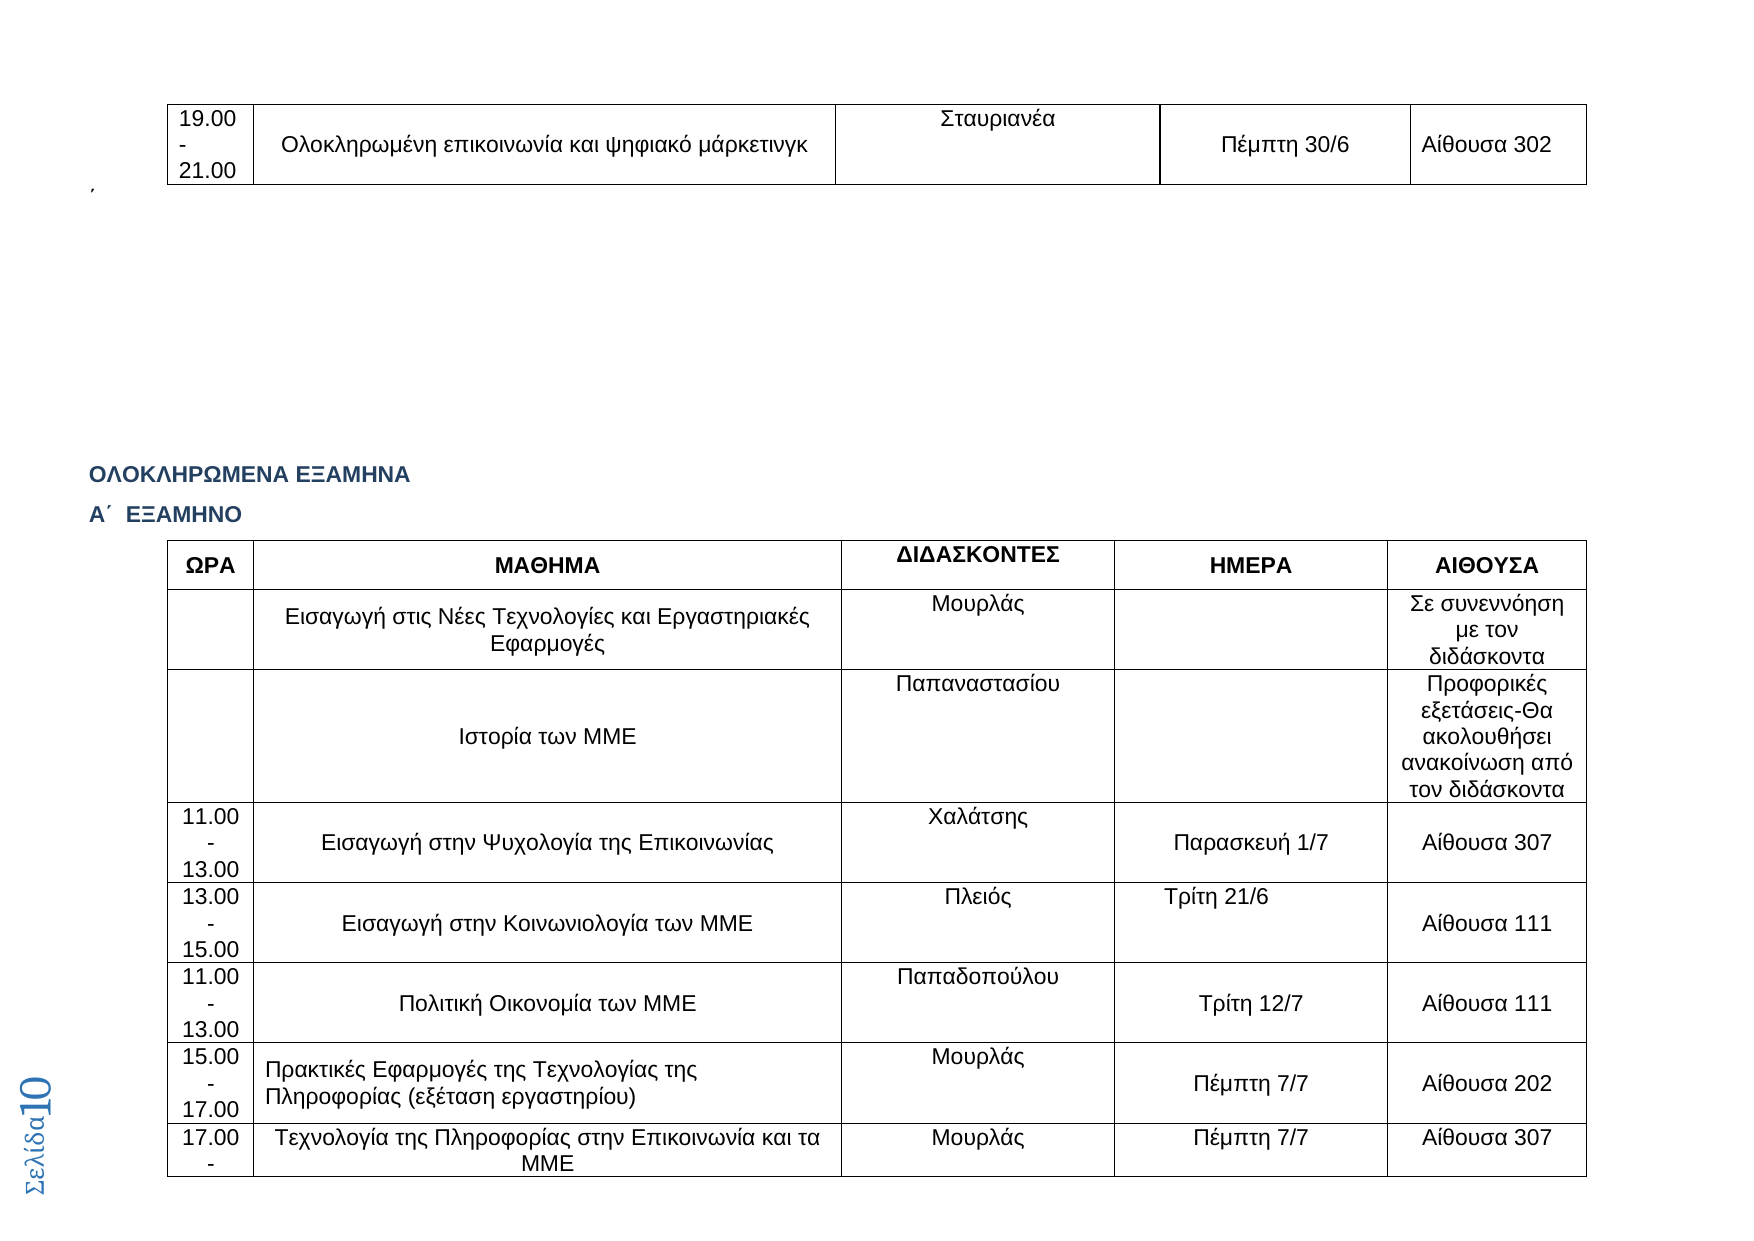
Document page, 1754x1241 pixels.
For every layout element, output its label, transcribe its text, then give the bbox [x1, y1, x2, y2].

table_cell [254, 1124, 841, 1176]
table_header ΔΙΔΑΣΚΟΝΤΕΣ [842, 541, 1114, 589]
table_cell Αίθουσα 202 [1388, 1043, 1586, 1122]
table_cell [168, 670, 253, 802]
text ΄ [89, 185, 1665, 211]
table_cell Μουρλάς [842, 1124, 1114, 1176]
table_cell 11.00-13.00 [168, 803, 253, 882]
table_header ΗΜΕΡΑ [1115, 541, 1387, 589]
subtitle Α΄ ΕΞΑΜΗΝΟ [89, 501, 1665, 527]
table_cell Παρασκευή 1/7 [1115, 803, 1387, 882]
table_cell Εισαγωγή στην Ψυχολογία της Επικοινωνίας [254, 803, 841, 882]
table_cell 15.00-17.00 [168, 1043, 253, 1122]
table_cell Αίθουσα 111 [1388, 883, 1586, 962]
table_cell Αίθουσα 307 [1388, 803, 1586, 882]
table_cell Παπαναστασίου [842, 670, 1114, 802]
table_cell Πλειός [842, 883, 1114, 962]
table_cell Εισαγωγή στην Κοινωνιολογία των ΜΜΕ [254, 883, 841, 962]
table_cell Αίθουσα 111 [1388, 963, 1586, 1042]
table_cell Σε συνεννόηση με τον διδάσκοντα [1388, 590, 1586, 669]
table_cell Ιστορία των ΜΜΕ [254, 670, 841, 802]
table_cell [1115, 670, 1387, 802]
table_cell Χαλάτσης [842, 803, 1114, 882]
table_cell Πέμπτη 7/7 [1115, 1124, 1387, 1176]
table_cell [1115, 590, 1387, 669]
table_cell Πέμπτη 7/7 [1115, 1043, 1387, 1122]
table_cell Αίθουσα 302 [1411, 105, 1586, 184]
table_cell Τρίτη 12/7 [1115, 963, 1387, 1042]
table_cell [168, 590, 253, 669]
table_cell Τρίτη 21/6 [1115, 883, 1387, 962]
table_cell Μουρλάς [842, 590, 1114, 669]
table_cell Πρακτικές Εφαρμογές της Τεχνολογίας της Πληροφορίας (εξέταση εργαστηρίου) [254, 1043, 841, 1122]
table_cell 19.00-21.00 [168, 105, 253, 184]
table_cell Πολιτική Οικονομία των ΜΜΕ [254, 963, 841, 1042]
table_cell Παπαδοπούλου [842, 963, 1114, 1042]
table_header ΩΡΑ [168, 541, 253, 589]
text ΟΛΟΚΛΗΡΩΜΕΝΑ ΕΞΑΜΗΝΑ [89, 461, 1665, 488]
table_cell 13.00-15.00 [168, 883, 253, 962]
table_cell Εισαγωγή στις Νέες Τεχνολογίες και Εργαστηριακές Εφαρμογές [254, 590, 841, 669]
table_cell Σταυριανέα [836, 105, 1159, 184]
table_cell Προφορικές εξετάσεις-Θα ακολουθήσει ανακοίνωση από τον διδάσκοντα [1388, 670, 1586, 802]
table_cell 11.00-13.00 [168, 963, 253, 1042]
table_cell Ολοκληρωμένη επικοινωνία και ψηφιακό μάρκετινγκ [254, 105, 835, 184]
table_cell Αίθουσα 307 [1388, 1124, 1586, 1176]
table_cell Μουρλάς [842, 1043, 1114, 1122]
table_cell Πέμπτη 30/6 [1161, 105, 1410, 184]
table_header ΜΑΘΗΜΑ [254, 541, 841, 589]
table_header ΑΙΘΟΥΣΑ [1388, 541, 1586, 589]
table_cell 17.00-19.00 [168, 1124, 253, 1176]
